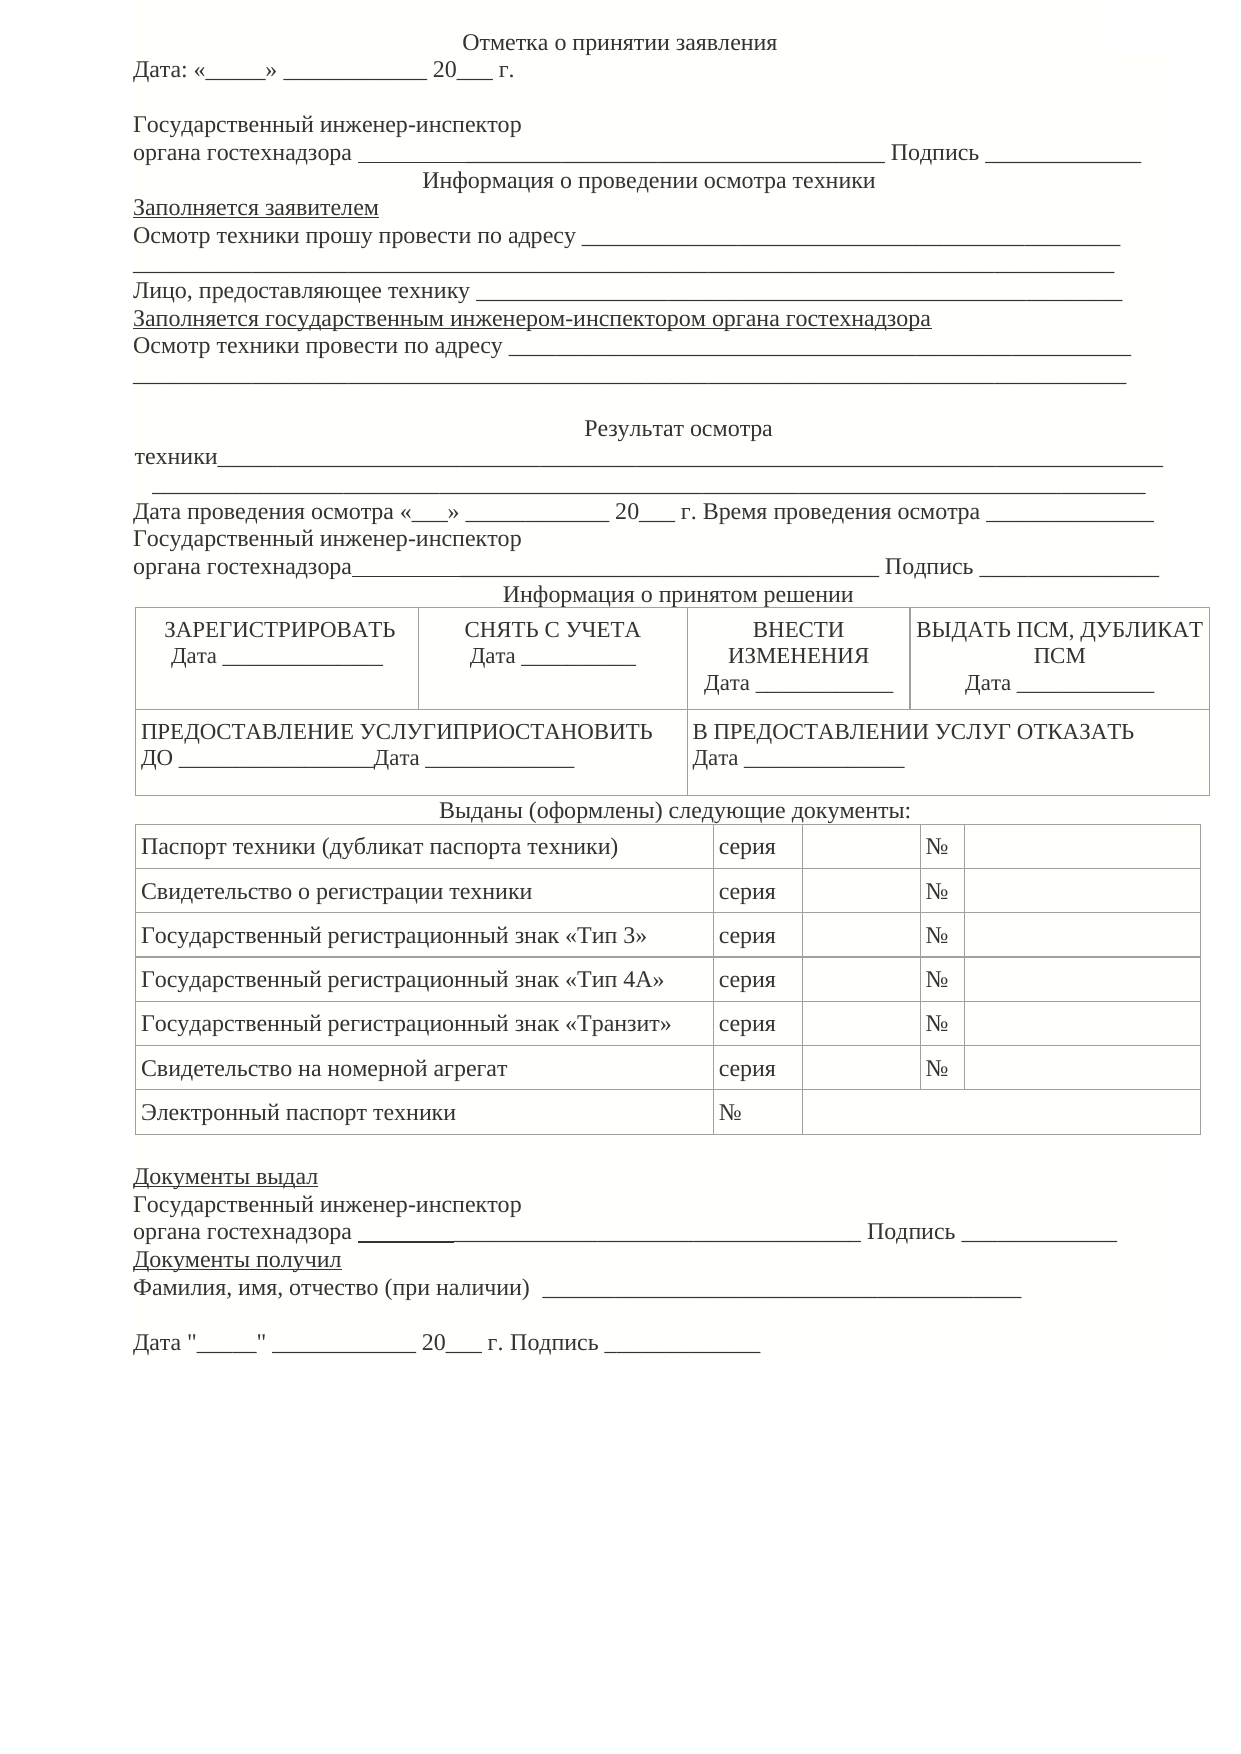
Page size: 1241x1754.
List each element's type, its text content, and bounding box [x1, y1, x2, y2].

text Выданы (оформлены) следующие документы: [133, 796, 1165, 823]
text Государственный инженер-инспектор [133, 110, 1165, 138]
table_cell [965, 1002, 1200, 1045]
text Государственный инженер-инспектор [133, 1190, 1165, 1217]
table_cell [965, 869, 1200, 912]
table_header ВЫДАТЬ ПСМ, ДУБЛИКАТ ПСМ Дата ____________ [911, 608, 1209, 709]
text Документы выдал [133, 1162, 1165, 1190]
table_header серия [714, 825, 802, 868]
table_cell ПРЕДОСТАВЛЕНИЕ УСЛУГИПРИОСТАНОВИТЬ ДО _________________Дата _____________ [136, 710, 687, 795]
text Лицо, предоставляющее технику ______________________________________________________ [133, 276, 1165, 304]
table_cell серия [714, 958, 802, 1001]
text ___________________________________________________________________________________ [133, 469, 1165, 497]
table_cell № [921, 1002, 964, 1045]
text Фамилия, имя, отчество (при наличии) ________________________________________ [133, 1272, 1165, 1300]
text Документы получил [133, 1245, 1165, 1272]
table_cell серия [714, 913, 802, 956]
table_header № [921, 825, 964, 868]
table_cell Государственный регистрационный знак «Транзит» [136, 1002, 713, 1045]
table_cell Свидетельство на номерной агрегат [136, 1046, 713, 1089]
text Результат осмотра техники_______________________________________________________________________________ [133, 414, 1165, 469]
text Заполняется государственным инженером-инспектором органа гостехнадзора [133, 304, 1165, 331]
table_cell серия [714, 869, 802, 912]
table_cell [965, 913, 1200, 956]
table_cell серия [714, 1046, 802, 1089]
table_cell Государственный регистрационный знак «Тип 3» [136, 913, 713, 956]
text Отметка о принятии заявления [133, 28, 1107, 55]
text Информация о принятом решении [133, 580, 1165, 607]
text Заполняется заявителем [133, 193, 1165, 221]
table_cell № [921, 869, 964, 912]
table_cell № [921, 913, 964, 956]
text органа гостехнадзора ___________________________________ Подпись _______________ [133, 552, 1165, 580]
table_cell [803, 869, 920, 912]
table_cell В ПРЕДОСТАВЛЕНИИ УСЛУГ ОТКАЗАТЬ Дата ______________ [688, 710, 1209, 795]
table_header [965, 825, 1200, 868]
table_cell [803, 1046, 920, 1089]
text Осмотр техники прошу провести по адресу _____________________________________________ [133, 221, 1165, 248]
text Дата "_____" ____________ 20___ г. Подпись _____________ [133, 1328, 1165, 1355]
text Дата проведения осмотра «___» ____________ 20___ г. Время проведения осмотра ______________ [133, 497, 1165, 524]
table_cell [803, 958, 920, 1001]
table_cell Свидетельство о регистрации техники [136, 869, 713, 912]
table_cell серия [714, 1002, 802, 1045]
table_header [803, 825, 920, 868]
text Дата: «_____» ____________ 20___ г. [133, 55, 1165, 83]
table_header ЗАРЕГИСТРИРОВАТЬ Дата ______________ [136, 608, 418, 709]
text Осмотр техники провести по адресу ____________________________________________________ ___________________________________________________________________________________ [133, 331, 1165, 386]
table_cell [965, 1046, 1200, 1089]
text органа гостехнадзора ___________________________________ Подпись _____________ [133, 138, 1165, 166]
table_cell Государственный регистрационный знак «Тип 4А» [136, 958, 713, 1001]
table_cell [803, 1090, 1200, 1133]
table_cell [803, 1002, 920, 1045]
table_header ВНЕСТИ ИЗМЕНЕНИЯ Дата ____________ [688, 608, 909, 709]
table_cell [803, 913, 920, 956]
table_cell № [921, 958, 964, 1001]
text органа гостехнадзора __________________________________ Подпись _____________ [133, 1217, 1165, 1245]
table_header Паспорт техники (дубликат паспорта техники) [136, 825, 713, 868]
table_cell [965, 958, 1200, 1001]
table_cell № [714, 1090, 802, 1133]
text Информация о проведении осмотра техники [133, 166, 1165, 193]
text __________________________________________________________________________________ [133, 248, 1165, 276]
table_cell Электронный паспорт техники [136, 1090, 713, 1133]
table_header СНЯТЬ С УЧЕТА Дата __________ [419, 608, 687, 709]
table_cell № [921, 1046, 964, 1089]
text Государственный инженер-инспектор [133, 524, 1165, 552]
